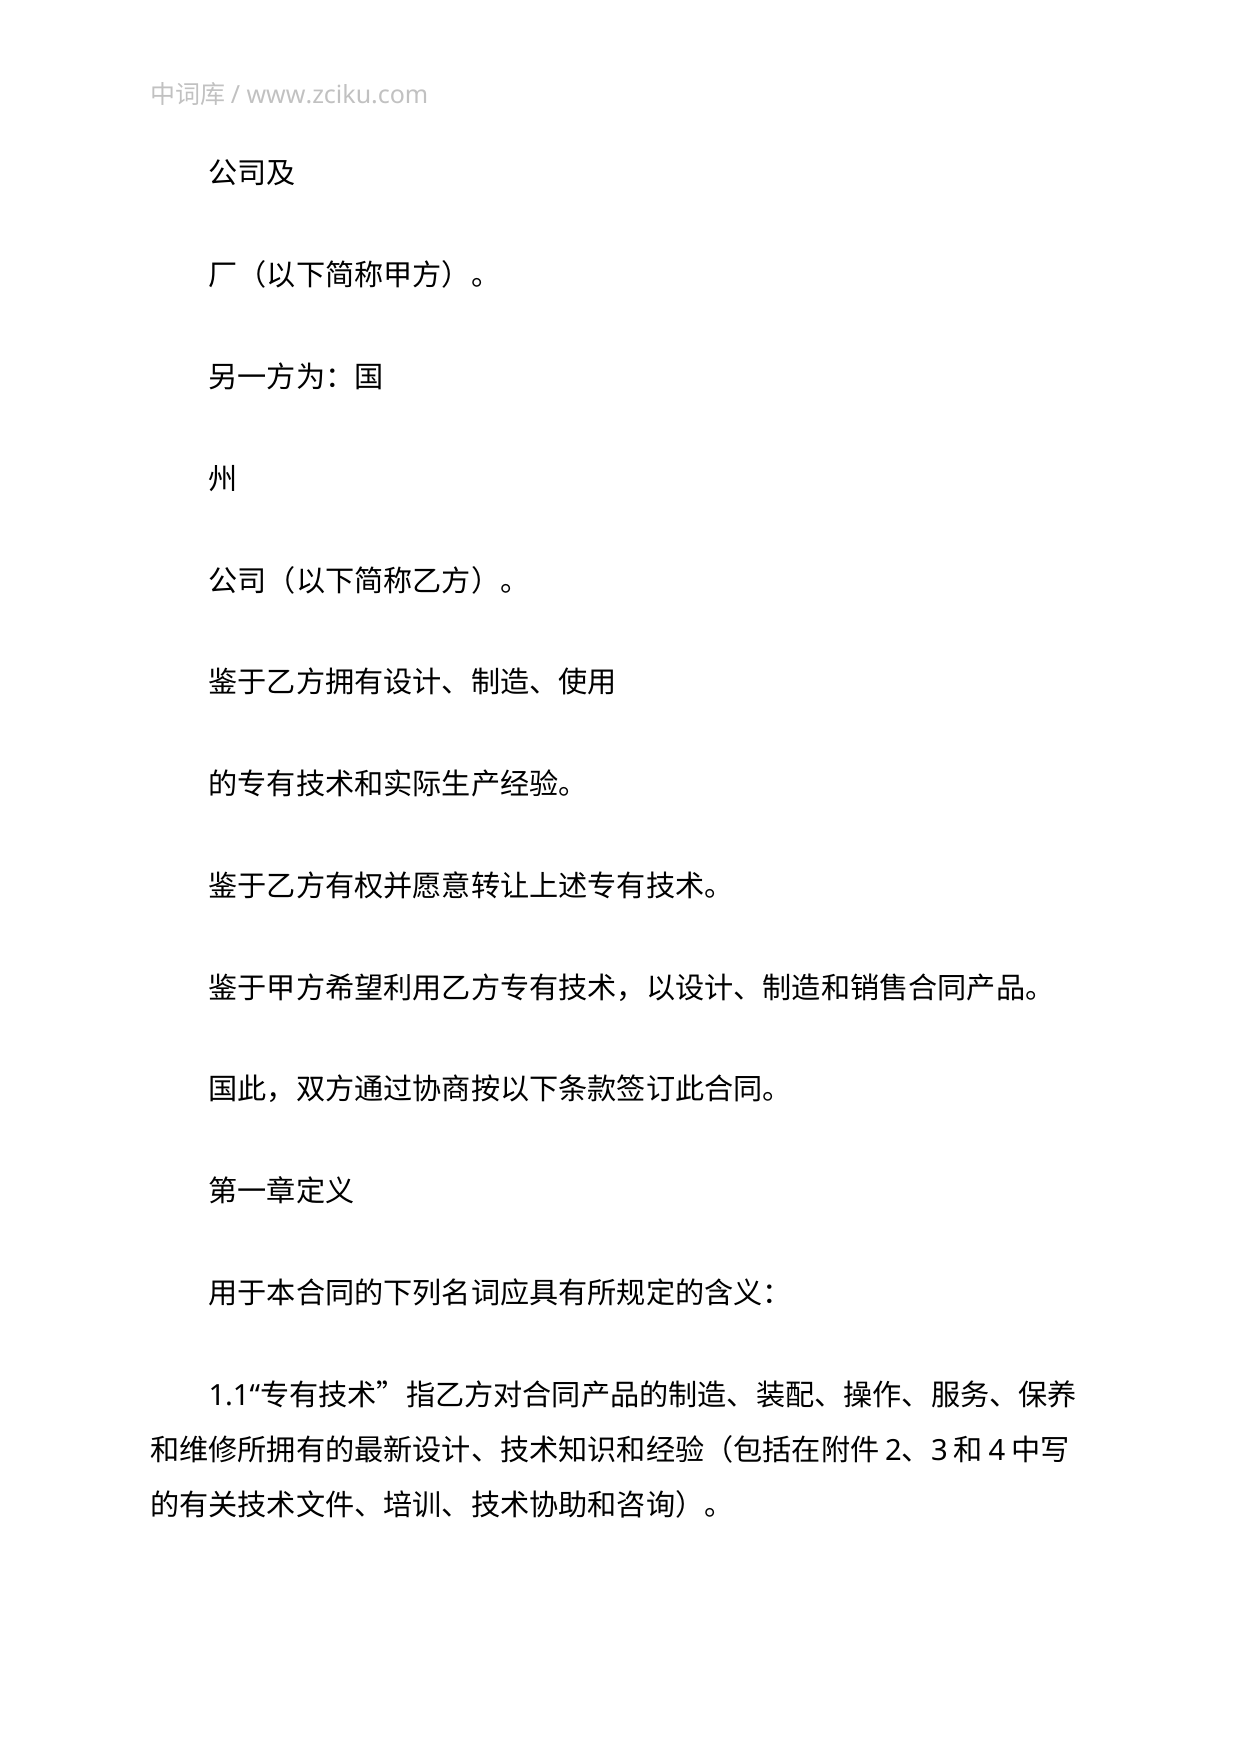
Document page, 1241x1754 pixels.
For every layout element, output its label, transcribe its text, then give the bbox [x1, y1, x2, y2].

text 国此，双方通过协商按以下条款签订此合同。 [150, 1066, 1090, 1108]
text 鉴于乙方有权并愿意转让上述专有技术。 [150, 862, 1090, 905]
text 1.1“专有技术”指乙方对合同产品的制造、装配、操作、服务、保养和维修所拥有的最新设计、技术知识和经验（包括在附件2、3和4中写的有关技术文件、培训、技术协助和咨询）。 [150, 1371, 1090, 1523]
text 公司（以下简称乙方）。 [150, 557, 1090, 599]
text 鉴于甲方希望利用乙方专有技术，以设计、制造和销售合同产品。 [150, 964, 1090, 1006]
text 厂（以下简称甲方）。 [150, 252, 1090, 294]
text 州 [150, 455, 1090, 498]
text 用于本合同的下列名词应具有所规定的含义： [150, 1269, 1090, 1312]
text 另一方为：国 [150, 353, 1090, 396]
text 第一章定义 [150, 1168, 1090, 1210]
text 鉴于乙方拥有设计、制造、使用 [150, 659, 1090, 701]
text 的专有技术和实际生产经验。 [150, 761, 1090, 803]
text 公司及 [150, 150, 1090, 192]
